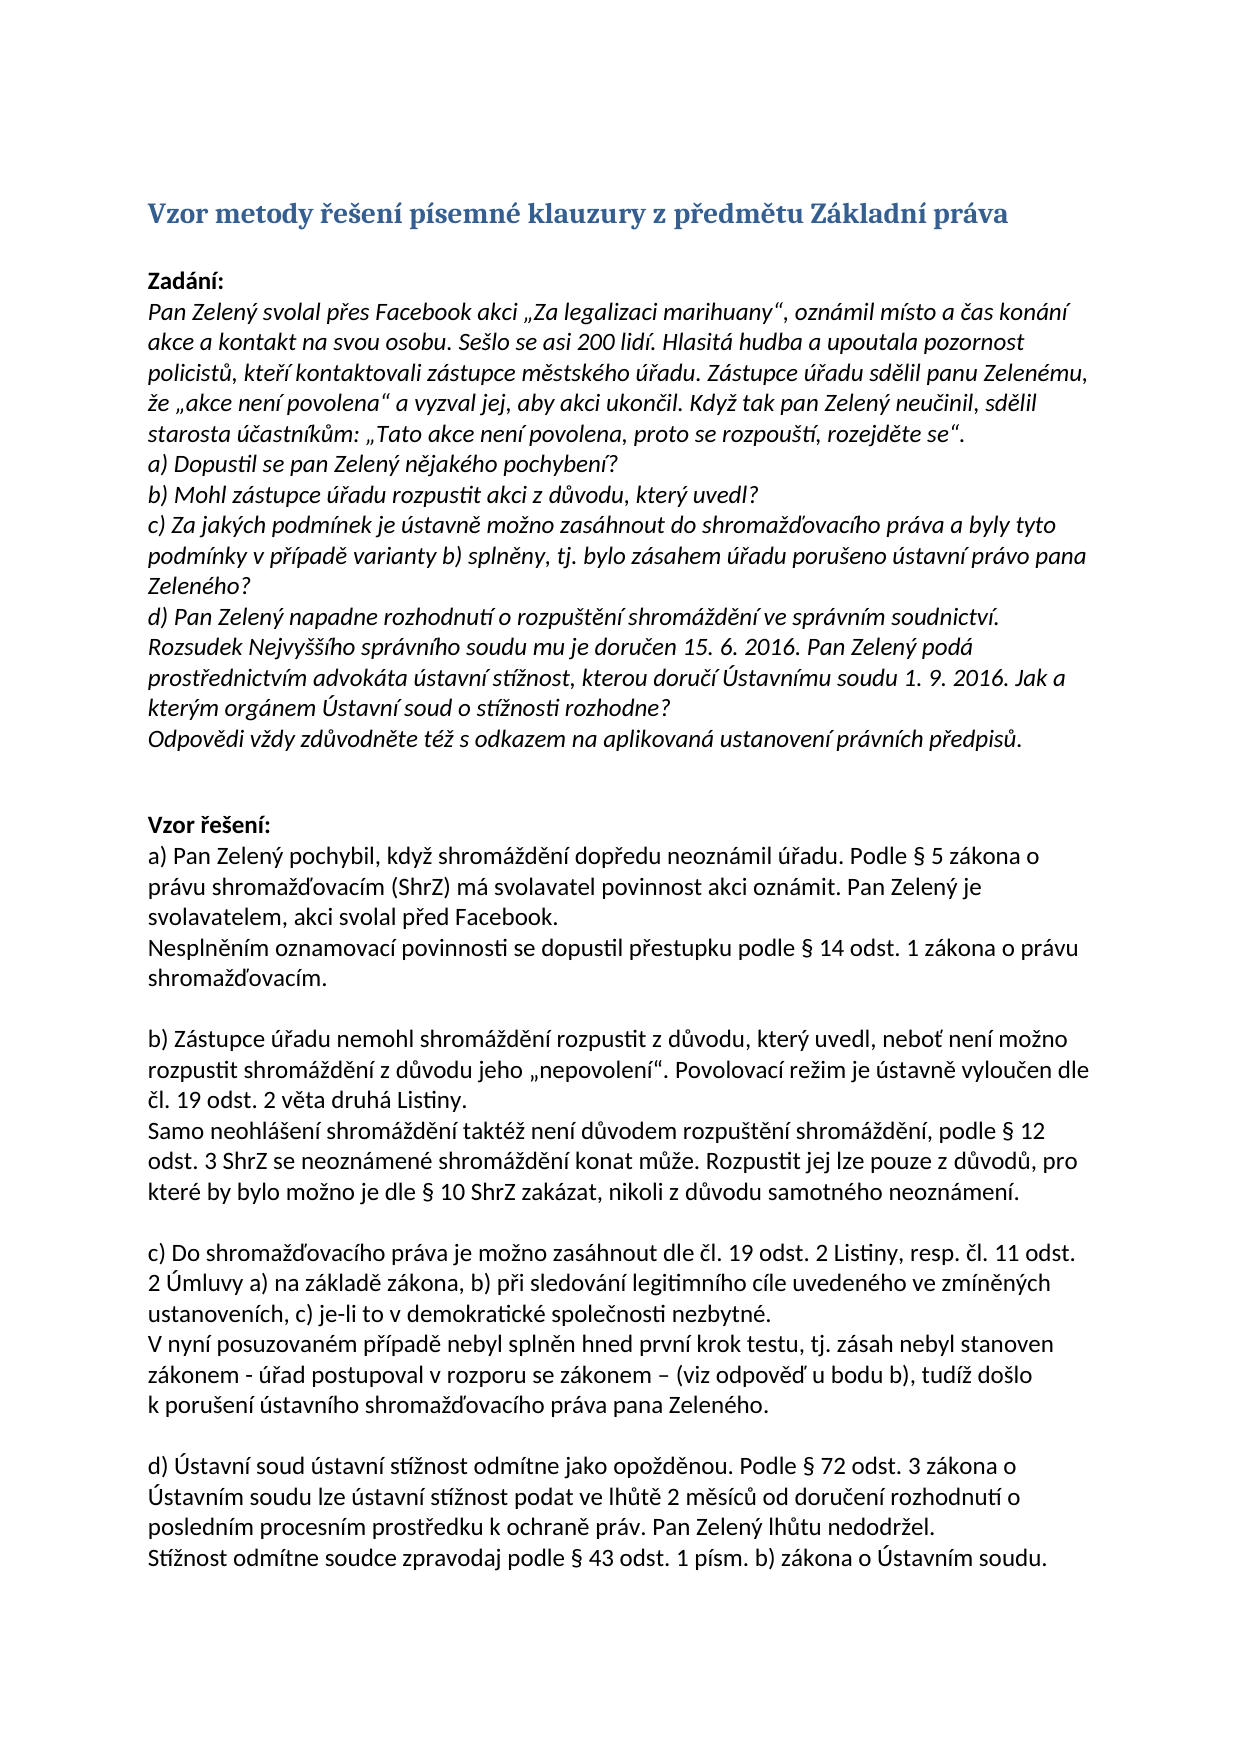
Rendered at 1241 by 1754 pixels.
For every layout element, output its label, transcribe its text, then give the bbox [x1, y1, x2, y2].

text Odpovědi vždy zdůvodněte též s odkazem na aplikovaná ustanovení právních předpisů. [148, 723, 1093, 753]
text c) Za jakých podmínek je ústavně možno zasáhnout do shromažďovacího práva a byly tyto podmínky v případě varianty b) splněny, tj. bylo zásahem úřadu porušeno ústavní právo pana Zeleného? [148, 509, 1093, 601]
text Stížnost odmítne soudce zpravodaj podle § 43 odst. 1 písm. b) zákona o Ústavním soudu. [148, 1542, 1093, 1573]
text d) Ústavní soud ústavní stížnost odmítne jako opožděnou. Podle § 72 odst. 3 zákona o Ústavním soudu lze ústavní stížnost podat ve lhůtě 2 měsíců od doručení rozhodnutí o posledním procesním prostředku k ochraně práv. Pan Zelený lhůtu nedodržel. [148, 1451, 1093, 1542]
text Pan Zelený svolal přes Facebook akci „Za legalizaci marihuany“, oznámil místo a čas konání akce a kontakt na svou osobu. Sešlo se asi 200 lidí. Hlasitá hudba a upoutala pozornost policistů, kteří kontaktovali zástupce městského úřadu. Zástupce úřadu sdělil panu Zelenému, že „akce není povolena“ a vyzval jej, aby akci ukončil. Když tak pan Zelený neučinil, sdělil starosta účastníkům: „Tato akce není povolena, proto se rozpouští, rozejděte se“. [148, 296, 1093, 448]
subtitle Vzor metody řešení písemné klauzury z předmětu Základní práva [148, 198, 1093, 231]
text Samo neohlášení shromáždění taktéž není důvodem rozpuštění shromáždění, podle § 12 odst. 3 ShrZ se neoznámené shromáždění konat může. Rozpustit jej lze pouze z důvodů, pro které by bylo možno je dle § 10 ShrZ zakázat, nikoli z důvodu samotného neoznámení. [148, 1115, 1093, 1206]
text b) Mohl zástupce úřadu rozpustit akci z důvodu, který uvedl? [148, 479, 1093, 509]
text V nyní posuzovaném případě nebyl splněn hned první krok testu, tj. zásah nebyl stanoven zákonem - úřad postupoval v rozporu se zákonem – (viz odpověď u bodu b), tudíž došlo k porušení ústavního shromažďovacího práva pana Zeleného. [148, 1328, 1093, 1420]
text a) Pan Zelený pochybil, když shromáždění dopředu neoznámil úřadu. Podle § 5 zákona o právu shromažďovacím (ShrZ) má svolavatel povinnost akci oznámit. Pan Zelený je svolavatelem, akci svolal před Facebook. [148, 840, 1093, 932]
text Vzor řešení: [148, 809, 1093, 840]
text Zadání: [148, 265, 1093, 296]
text a) Dopustil se pan Zelený nějakého pochybení? [148, 448, 1093, 479]
text b) Zástupce úřadu nemohl shromáždění rozpustit z důvodu, který uvedl, neboť není možno rozpustit shromáždění z důvodu jeho „nepovolení“. Povolovací režim je ústavně vyloučen dle čl. 19 odst. 2 věta druhá Listiny. [148, 1023, 1093, 1115]
text d) Pan Zelený napadne rozhodnutí o rozpuštění shromáždění ve správním soudnictví. Rozsudek Nejvyššího správního soudu mu je doručen 15. 6. 2016. Pan Zelený podá prostřednictvím advokáta ústavní stížnost, kterou doručí Ústavnímu soudu 1. 9. 2016. Jak a kterým orgánem Ústavní soud o stížnosti rozhodne? [148, 601, 1093, 723]
text Nesplněním oznamovací povinnosti se dopustil přestupku podle § 14 odst. 1 zákona o právu shromažďovacím. [148, 932, 1093, 993]
text c) Do shromažďovacího práva je možno zasáhnout dle čl. 19 odst. 2 Listiny, resp. čl. 11 odst. 2 Úmluvy a) na základě zákona, b) při sledování legitimního cíle uvedeného ve zmíněných ustanoveních, c) je-li to v demokratické společnosti nezbytné. [148, 1237, 1093, 1328]
